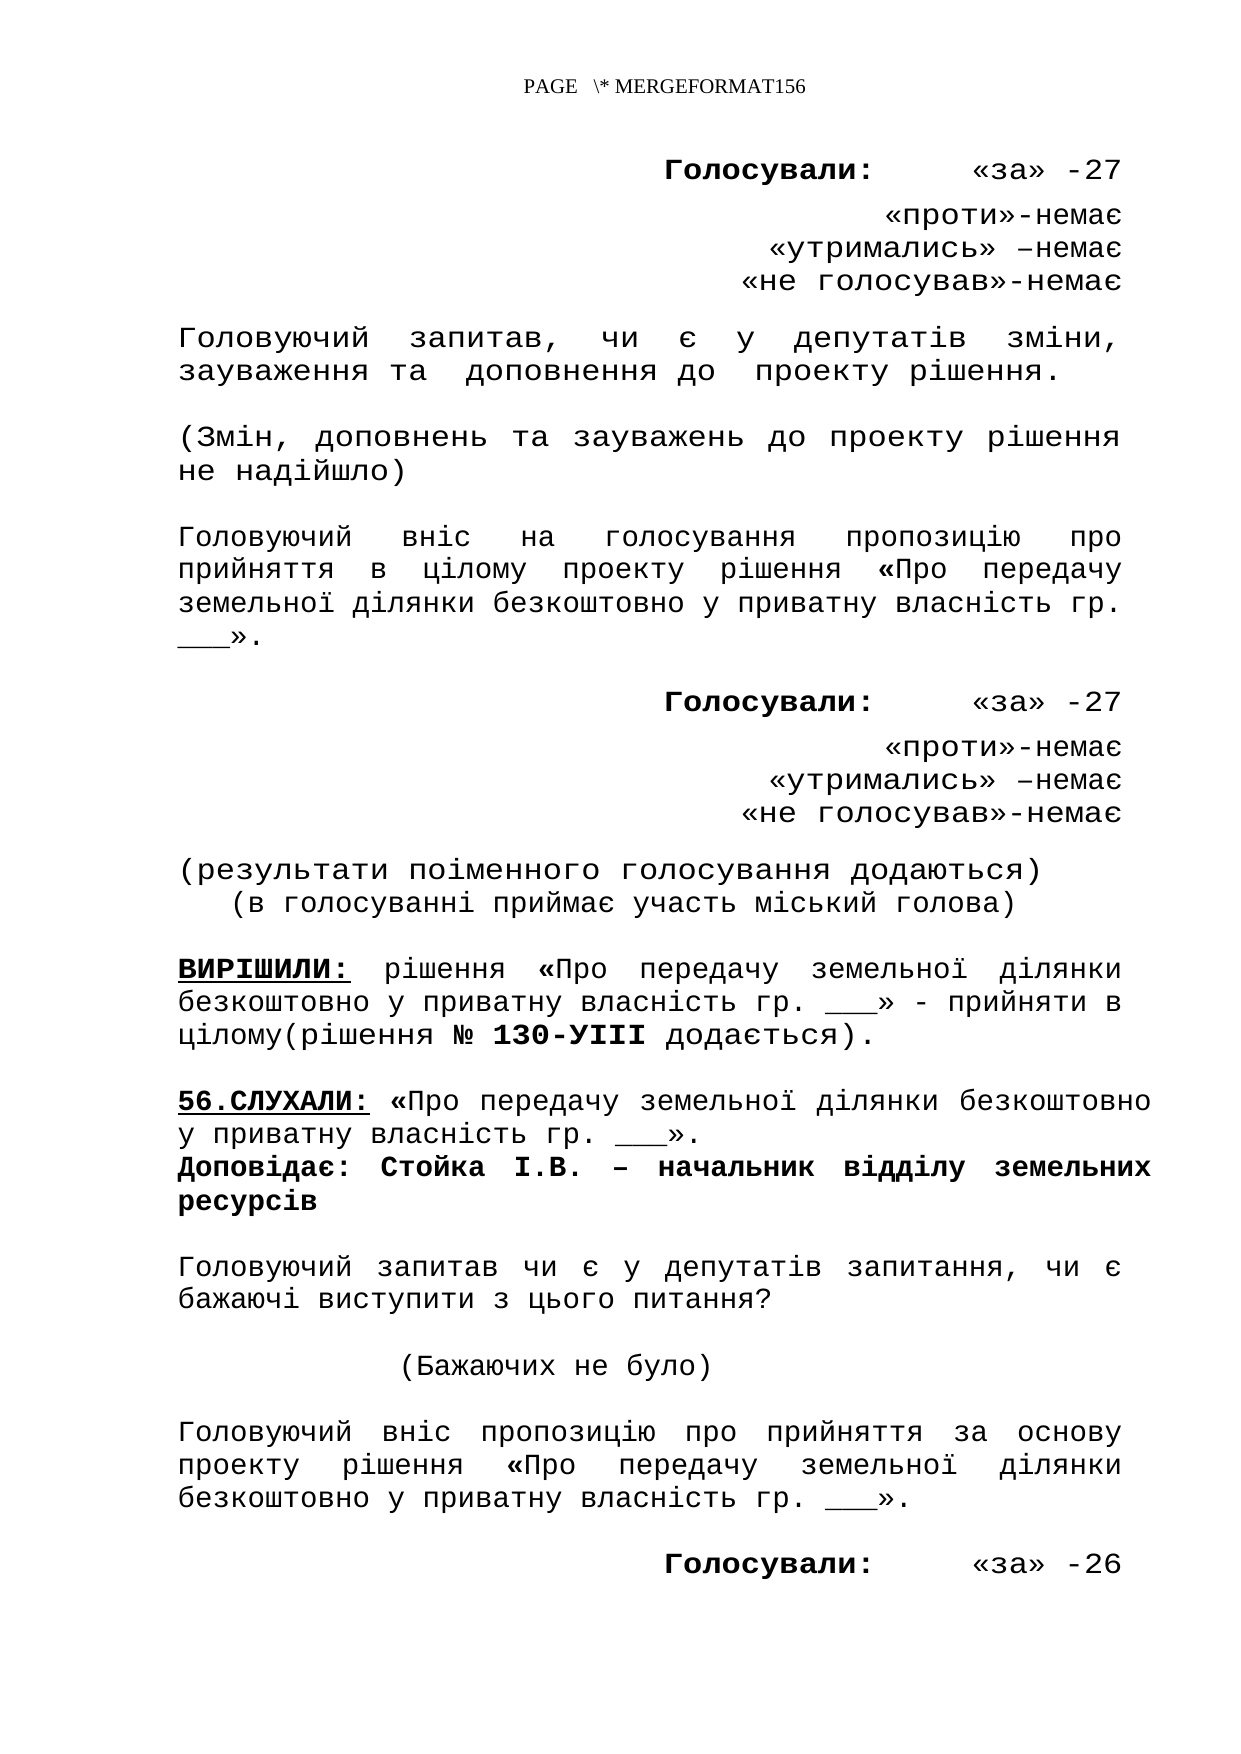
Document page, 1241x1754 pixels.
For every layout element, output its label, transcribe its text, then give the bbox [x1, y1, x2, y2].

text Головуючий запитав, чи є у депутатів зміни, зауваження та доповнення до проекту рішення. [177, 323, 1122, 389]
text Голосували: «за» -26 [177, 1549, 1122, 1582]
text «проти»-немає «утримались» –немає «не голосував»-немає [177, 200, 1122, 299]
text Головуючий вніс на голосування пропозицію про прийняття в цілому проекту рішення «Про передачу земельної ділянки безкоштовно у приватну власність гр. ___». [177, 522, 1122, 654]
text Голосували: «за» -27 [177, 155, 1122, 188]
text Голосували: «за» -27 [177, 687, 1122, 720]
text (в голосуванні приймає участь міський голова) [177, 888, 1122, 921]
text (Бажаючих не було) [177, 1351, 1122, 1384]
text Доповідає: Стойка І.В. – начальник відділу земельних ресурсів [177, 1153, 1152, 1219]
text «проти»-немає «утримались» –немає «не голосував»-немає [177, 732, 1122, 831]
text (Змін, доповнень та зауважень до проекту рішення не надійшло) [177, 423, 1122, 489]
text ВИРІШИЛИ: рішення «Про передачу земельної ділянки безкоштовно у приватну власність гр. ___» - прийняти в цілому(рішення № 130-УІІI додається). [177, 954, 1122, 1053]
text (результати поіменного голосування додаються) [177, 855, 1122, 888]
text 56.СЛУХАЛИ: «Про передачу земельної ділянки безкоштовно у приватну власність гр. ___». [177, 1087, 1152, 1153]
text Головуючий запитав чи є у депутатів запитання, чи є бажаючі виступити з цього питання? [177, 1252, 1122, 1318]
text Головуючий вніс пропозицію про прийняття за основу проекту рішення «Про передачу земельної ділянки безкоштовно у приватну власність гр. ___». [177, 1417, 1122, 1516]
